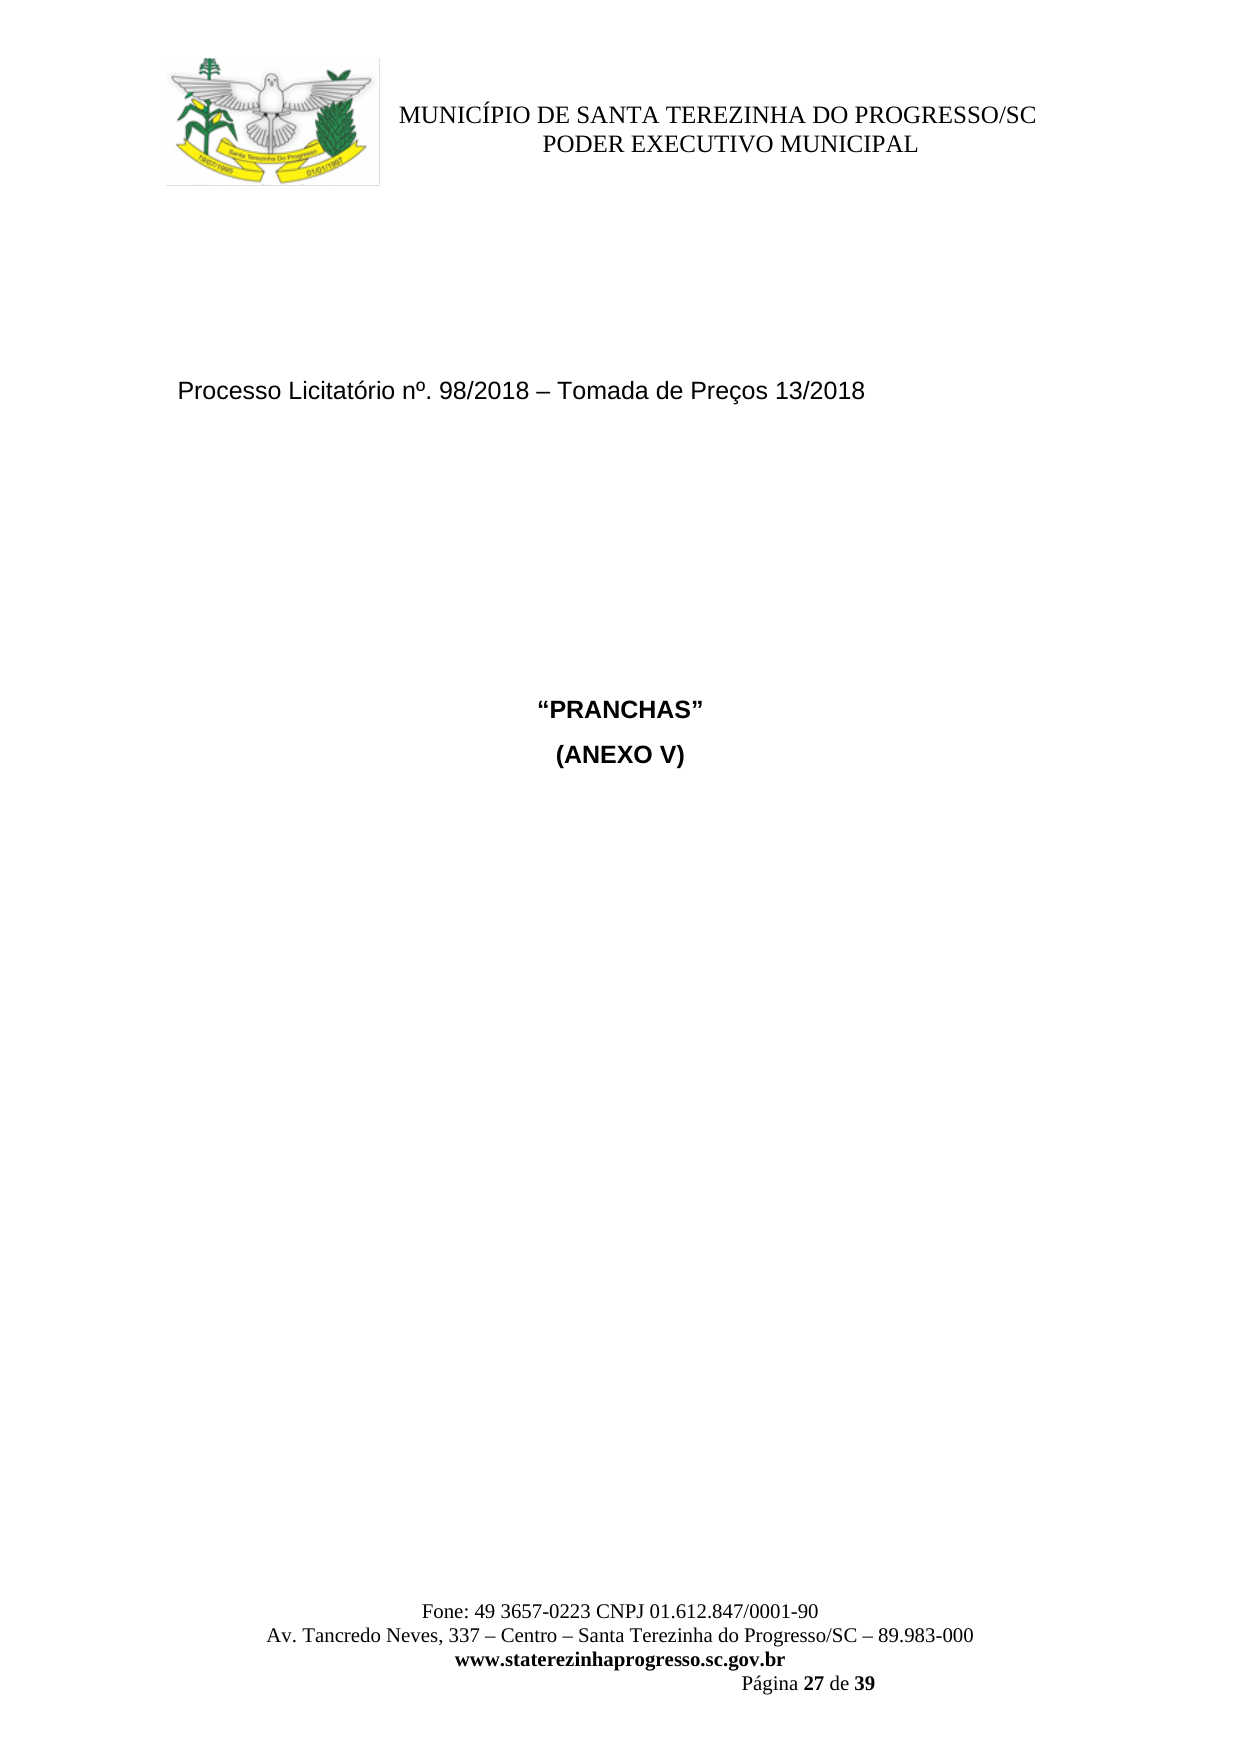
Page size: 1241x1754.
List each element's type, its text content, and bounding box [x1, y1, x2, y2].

text (ANEXO V) [177, 740, 1063, 769]
text “PRANCHAS” [177, 695, 1063, 723]
picture [165, 58, 381, 187]
text Processo Licitatório nº. 98/2018 – Tomada de Preços 13/2018 [177, 376, 1063, 405]
